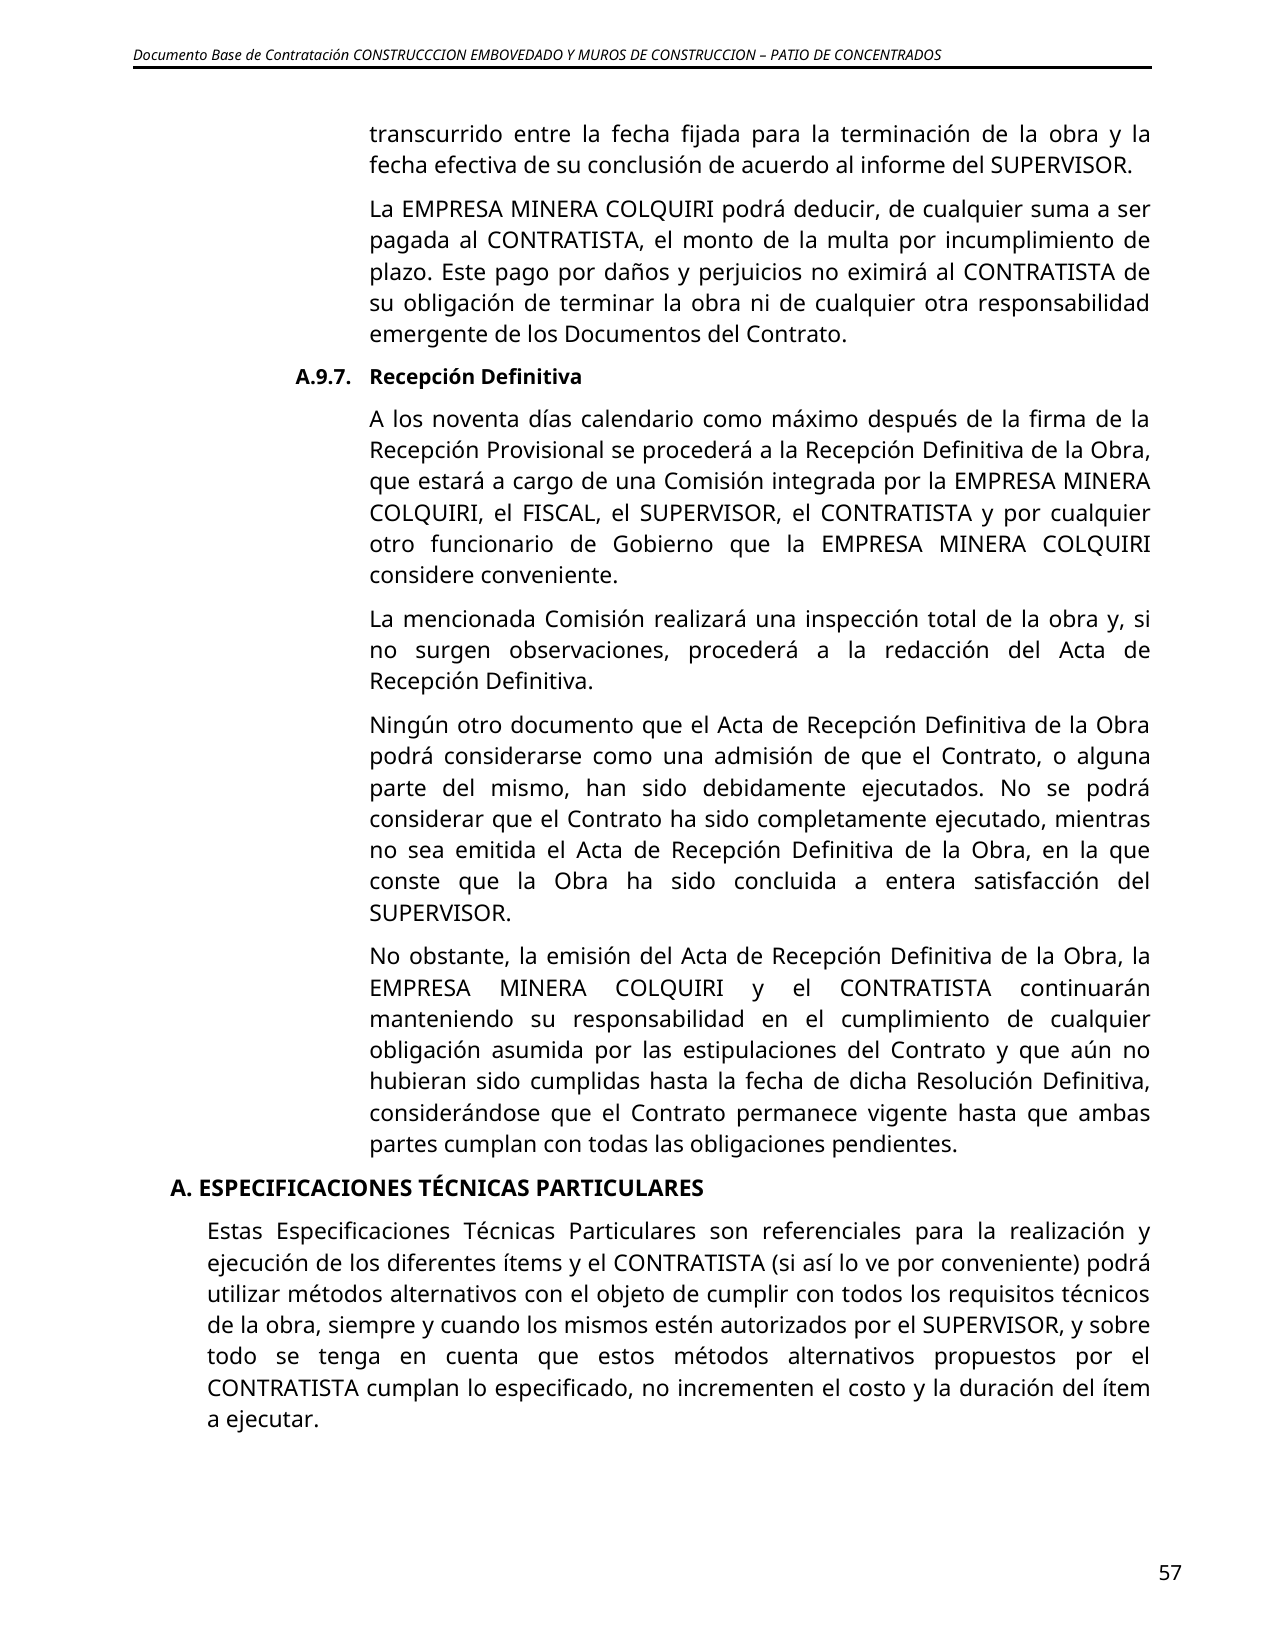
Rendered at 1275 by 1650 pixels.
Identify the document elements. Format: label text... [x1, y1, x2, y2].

text No obstante, la emisión del Acta de Recepción Definitiva de la Obra, la EMPRESA MINERA COLQUIRI y el CONTRATISTA continuarán manteniendo su responsabilidad en el cumplimiento de cualquier obligación asumida por las estipulaciones del Contrato y que aún no hubieran sido cumplidas hasta la fecha de dicha Resolución Definitiva, considerándose que el Contrato permanece vigente hasta que ambas partes cumplan con todas las obligaciones pendientes. [369, 940, 1152, 1159]
text Estas Especificaciones Técnicas Particulares son referenciales para la realización y ejecución de los diferentes ítems y el CONTRATISTA (si así lo ve por conveniente) podrá utilizar métodos alternativos con el objeto de cumplir con todos los requisitos técnicos de la obra, siempre y cuando los mismos estén autorizados por el SUPERVISOR, y sobre todo se tenga en cuenta que estos métodos alternativos propuestos por el CONTRATISTA cumplan lo especificado, no incrementen el costo y la duración del ítem a ejecutar. [207, 1215, 1152, 1434]
text La EMPRESA MINERA COLQUIRI podrá deducir, de cualquier suma a ser pagada al CONTRATISTA, el monto de la multa por incumplimiento de plazo. Este pago por daños y perjuicios no eximirá al CONTRATISTA de su obligación de terminar la obra ni de cualquier otra responsabilidad emergente de los Documentos del Contrato. [369, 193, 1152, 349]
text La mencionada Comisión realizará una inspección total de la obra y, si no surgen observaciones, procederá a la redacción del Acta de Recepción Definitiva. [369, 603, 1152, 697]
subtitle A. ESPECIFICACIONES TÉCNICAS PARTICULARES [170, 1172, 1152, 1203]
subtitle A.9.7. Recepción Definitiva [295, 362, 1152, 390]
text Ningún otro documento que el Acta de Recepción Definitiva de la Obra podrá considerarse como una admisión de que el Contrato, o alguna parte del mismo, han sido debidamente ejecutados. No se podrá considerar que el Contrato ha sido completamente ejecutado, mientras no sea emitida el Acta de Recepción Definitiva de la Obra, en la que conste que la Obra ha sido concluida a entera satisfacción del SUPERVISOR. [369, 709, 1152, 928]
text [369, 118, 1152, 181]
text A los noventa días calendario como máximo después de la firma de la Recepción Provisional se procederá a la Recepción Definitiva de la Obra, que estará a cargo de una Comisión integrada por la EMPRESA MINERA COLQUIRI, el FISCAL, el SUPERVISOR, el CONTRATISTA y por cualquier otro funcionario de Gobierno que la EMPRESA MINERA COLQUIRI considere conveniente. [369, 403, 1152, 590]
